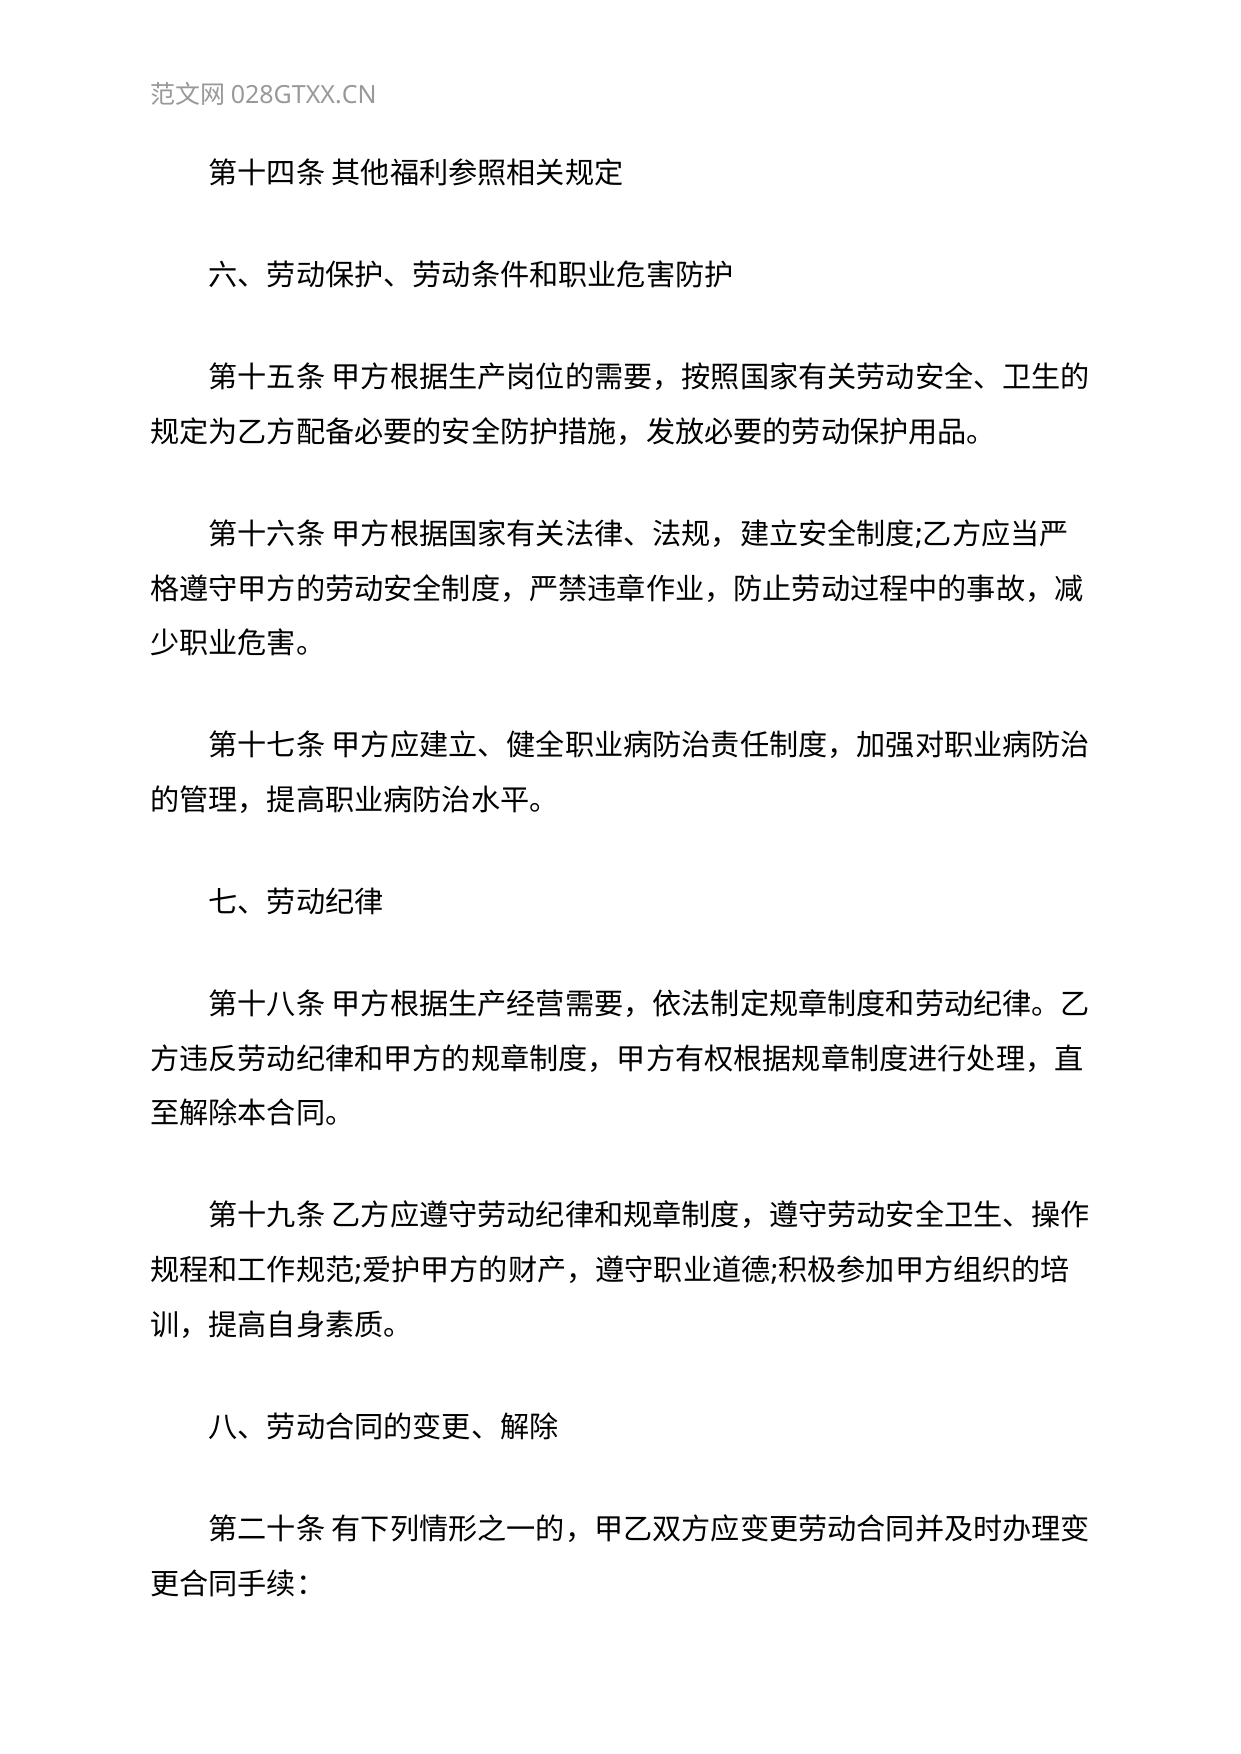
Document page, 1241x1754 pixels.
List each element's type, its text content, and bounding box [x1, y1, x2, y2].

text 第十四条 其他福利参照相关规定 [150, 150, 1090, 192]
text 八、劳动合同的变更、解除 [150, 1403, 1090, 1446]
text 六、劳动保护、劳动条件和职业危害防护 [150, 252, 1090, 294]
text 第十七条 甲方应建立、健全职业病防治责任制度，加强对职业病防治的管理，提高职业病防治水平。 [150, 722, 1090, 819]
text 第十九条 乙方应遵守劳动纪律和规章制度，遵守劳动安全卫生、操作规程和工作规范;爱护甲方的财产，遵守职业道德;积极参加甲方组织的培训，提高自身素质。 [150, 1192, 1090, 1344]
text 第十六条 甲方根据国家有关法律、法规，建立安全制度;乙方应当严格遵守甲方的劳动安全制度，严禁违章作业，防止劳动过程中的事故，减少职业危害。 [150, 510, 1090, 662]
text 七、劳动纪律 [150, 878, 1090, 921]
text 第十五条 甲方根据生产岗位的需要，按照国家有关劳动安全、卫生的规定为乙方配备必要的安全防护措施，发放必要的劳动保护用品。 [150, 353, 1090, 451]
text 第二十条 有下列情形之一的，甲乙双方应变更劳动合同并及时办理变更合同手续： [150, 1505, 1090, 1602]
text 第十八条 甲方根据生产经营需要，依法制定规章制度和劳动纪律。乙方违反劳动纪律和甲方的规章制度，甲方有权根据规章制度进行处理，直至解除本合同。 [150, 980, 1090, 1132]
